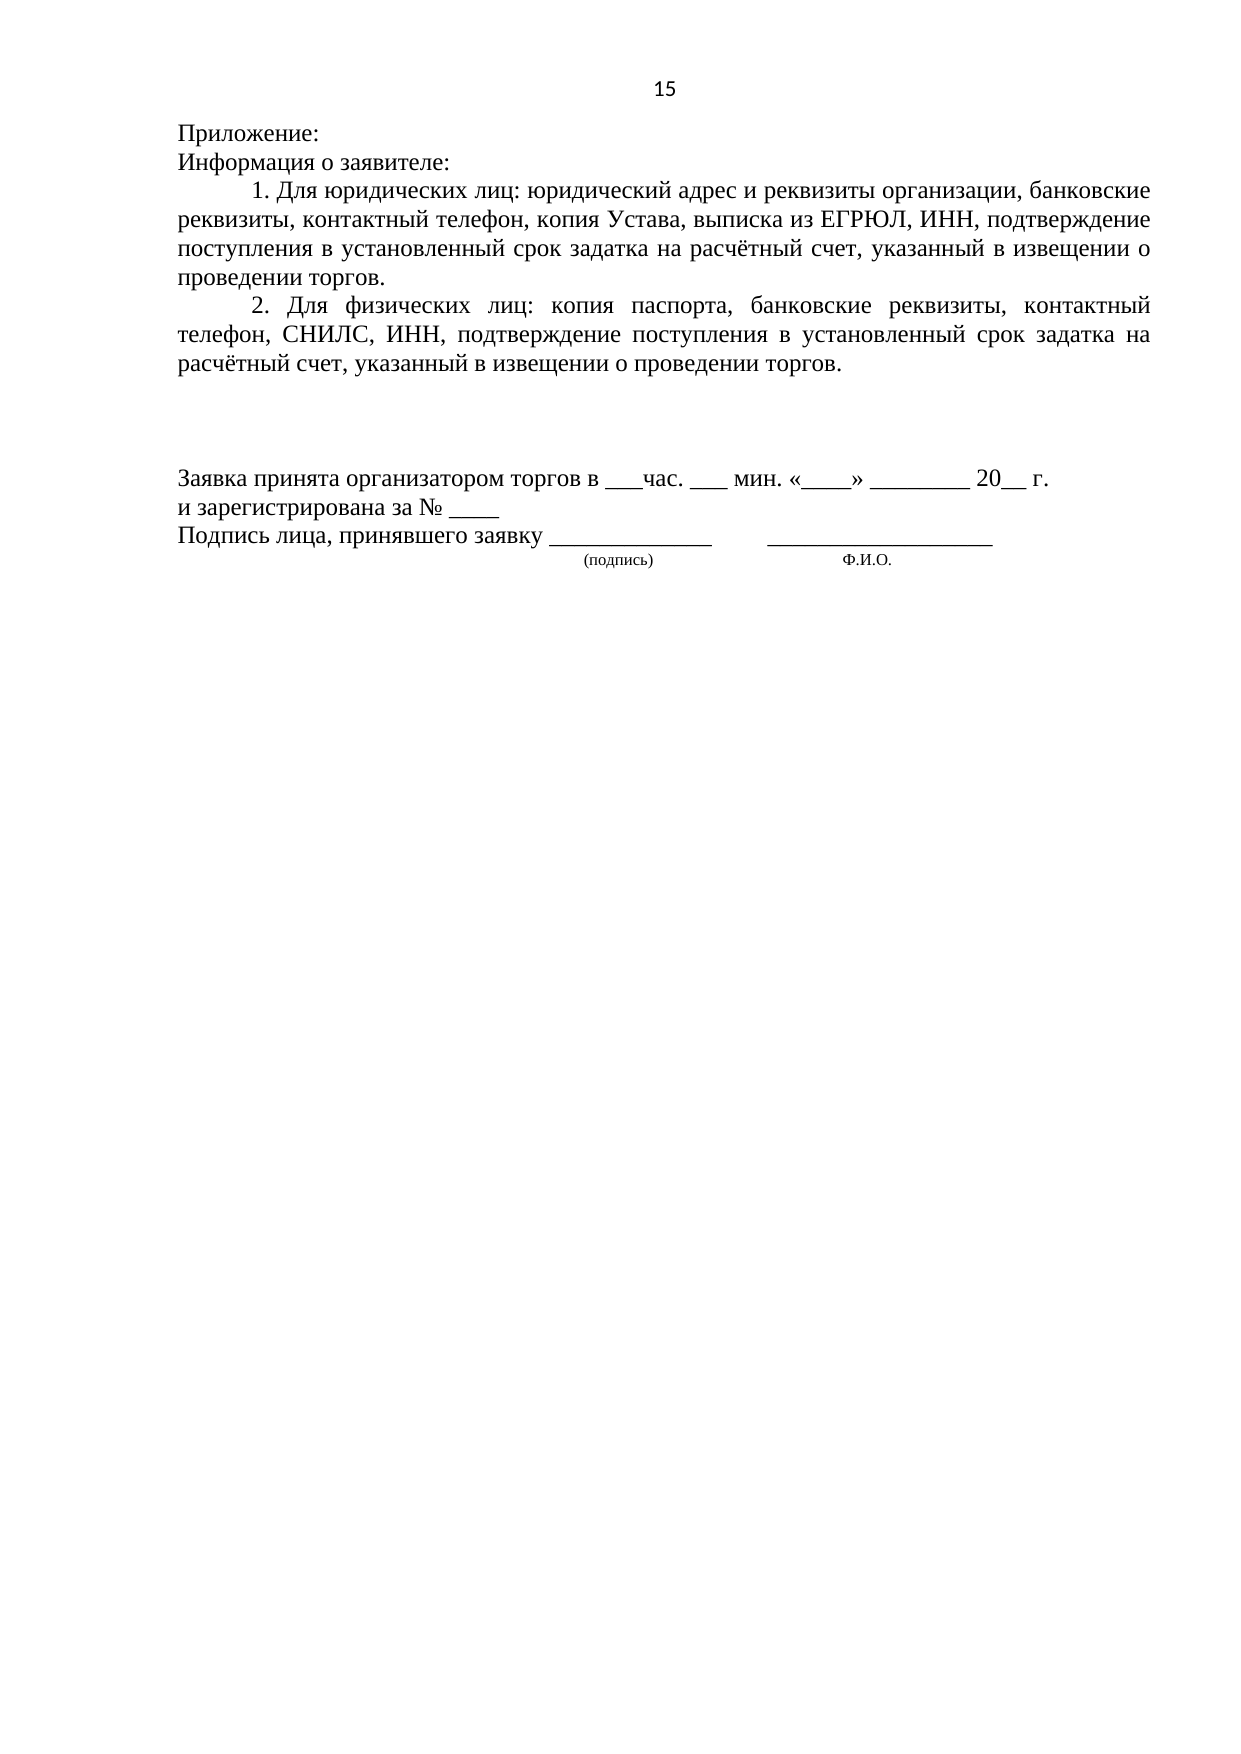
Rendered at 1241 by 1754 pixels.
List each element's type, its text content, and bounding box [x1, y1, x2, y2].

text 2. Для физических лиц: копия паспорта, банковские реквизиты, контактный телефон, СНИЛС, ИНН, подтверждение поступления в установленный срок задатка на расчётный счет, указанный в извещении о проведении торгов. [177, 291, 1152, 377]
text Информация о заявителе: [177, 147, 1152, 176]
text Подпись лица, принявшего заявку _____________ __________________ [177, 521, 1152, 549]
text 1. Для юридических лиц: юридический адрес и реквизиты организации, банковские реквизиты, контактный телефон, копия Устава, выписка из ЕГРЮЛ, ИНН, подтверждение поступления в установленный срок задатка на расчётный счет, указанный в извещении о проведении торгов. [177, 176, 1152, 291]
text Заявка принята организатором торгов в ___час. ___ мин. «____» ________ 20__ г. [177, 463, 1152, 492]
text (подпись) Ф.И.О. [177, 549, 1152, 568]
text и зарегистрирована за № ____ [177, 492, 1152, 521]
text Приложение: [177, 118, 1152, 147]
